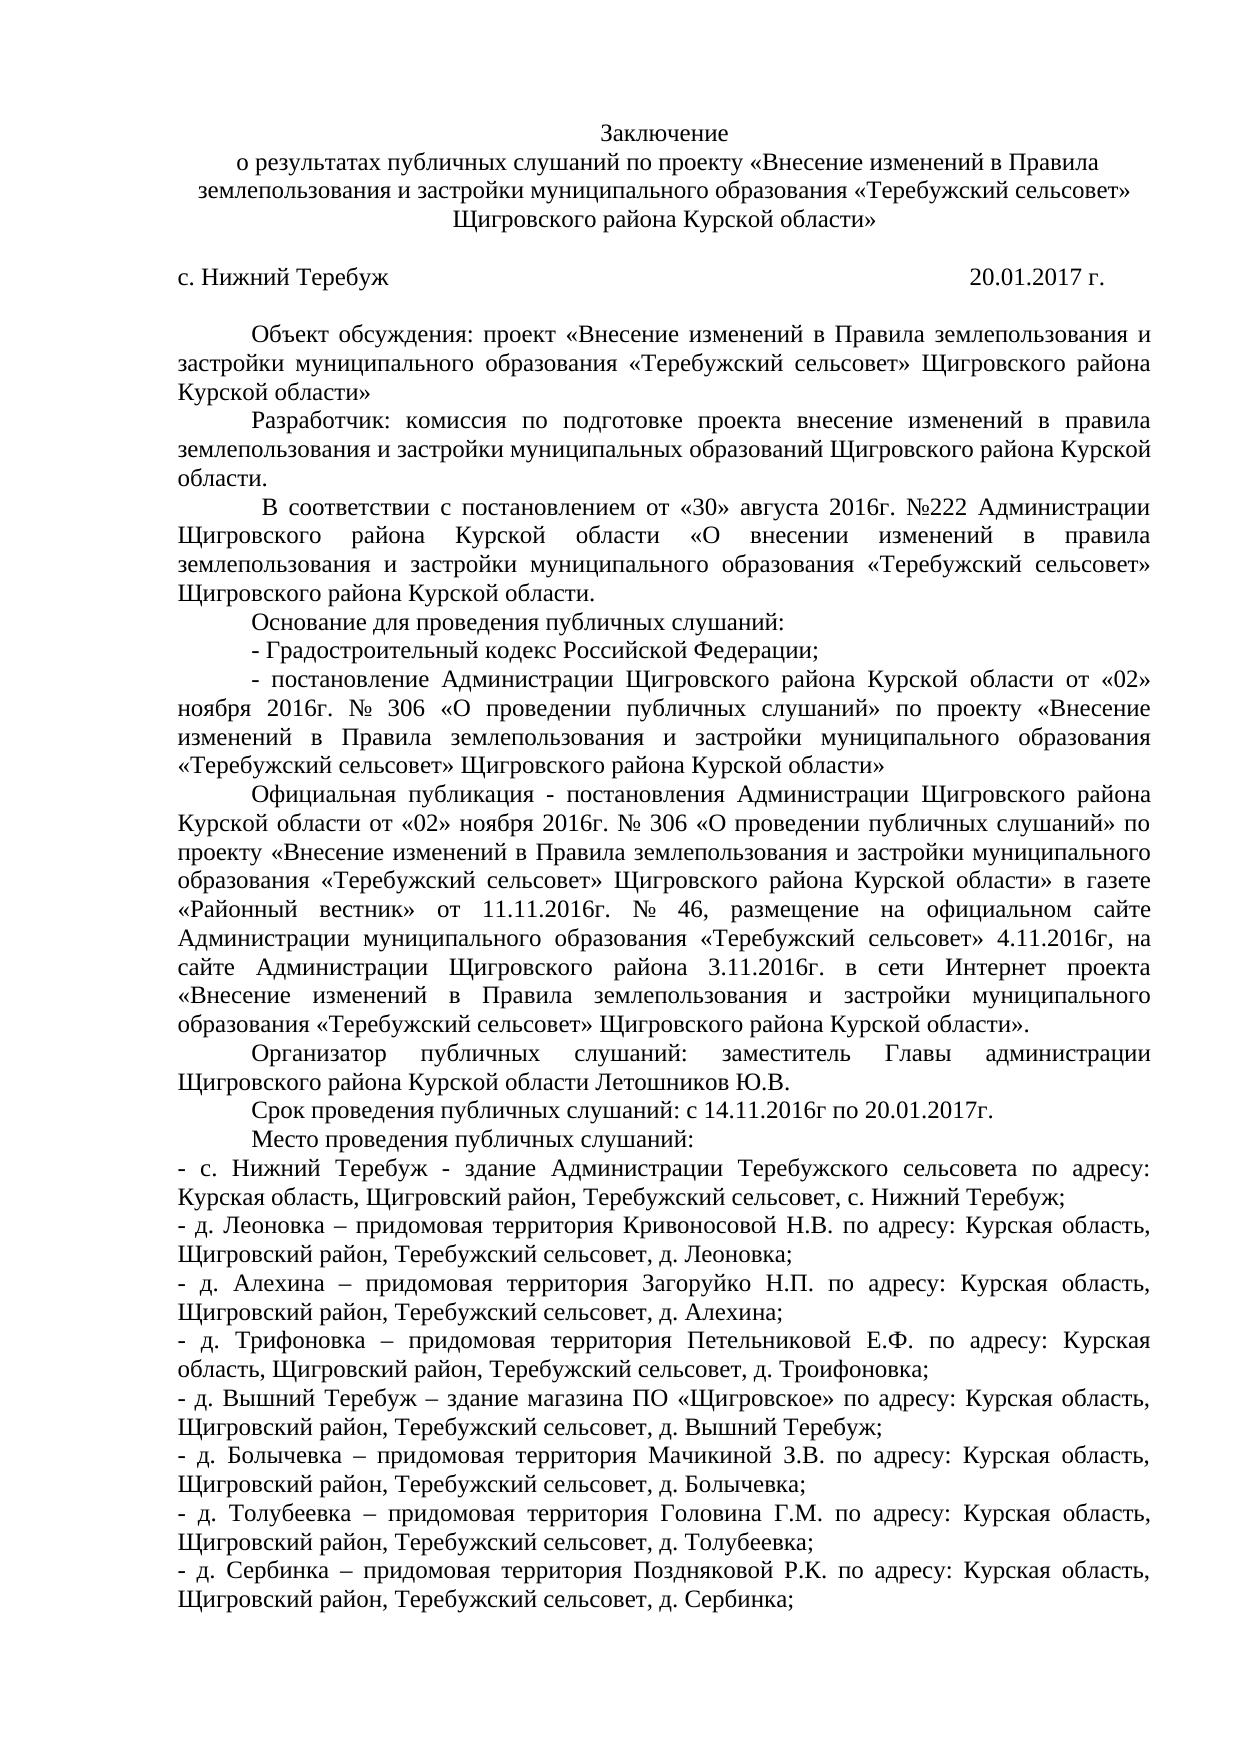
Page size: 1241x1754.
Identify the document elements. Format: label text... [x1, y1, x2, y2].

text - д. Вышний Теребуж – здание магазина ПО «Щигровское» по адресу: Курская область, Щигровский район, Теребужский сельсовет, д. Вышний Теребуж; [177, 1383, 1152, 1441]
text Организатор публичных слушаний: заместитель Главы администрации Щигровского района Курской области Летошников Ю.В. [177, 1038, 1152, 1096]
text Срок проведения публичных слушаний: с 14.11.2016г по 20.01.2017г. [177, 1096, 1152, 1124]
text - д. Трифоновка – придомовая территория Петельниковой Е.Ф. по адресу: Курская область, Щигровский район, Теребужский сельсовет, д. Троифоновка; [177, 1326, 1152, 1383]
text Основание для проведения публичных слушаний: [177, 607, 1152, 636]
text - д. Толубеевка – придомовая территория Головина Г.М. по адресу: Курская область, Щигровский район, Теребужский сельсовет, д. Толубеевка; [177, 1498, 1152, 1556]
text - постановление Администрации Щигровского района Курской области от «02» ноября 2016г. № 306 «О проведении публичных слушаний» по проекту «Внесение изменений в Правила землепользования и застройки муниципального образования «Теребужский сельсовет» Щигровского района Курской области» [177, 664, 1152, 779]
text Место проведения публичных слушаний: [177, 1124, 1152, 1153]
text Заключение [177, 118, 1152, 147]
text - д. Леоновка – придомовая территория Кривоносовой Н.В. по адресу: Курская область, Щигровский район, Теребужский сельсовет, д. Леоновка; [177, 1211, 1152, 1268]
text с. Нижний Теребуж 20.01.2017 г. [177, 262, 1152, 291]
text - д. Алехина – придомовая территория Загоруйко Н.П. по адресу: Курская область, Щигровский район, Теребужский сельсовет, д. Алехина; [177, 1268, 1152, 1326]
text - д. Болычевка – придомовая территория Мачикиной З.В. по адресу: Курская область, Щигровский район, Теребужский сельсовет, д. Болычевка; [177, 1441, 1152, 1498]
text - д. Сербинка – придомовая территория Поздняковой Р.К. по адресу: Курская область, Щигровский район, Теребужский сельсовет, д. Сербинка; [177, 1556, 1152, 1613]
text - Градостроительный кодекс Российской Федерации; [177, 636, 1152, 664]
text Объект обсуждения: проект «Внесение изменений в Правила землепользования и застройки муниципального образования «Теребужский сельсовет» Щигровского района Курской области» [177, 319, 1152, 406]
text Разработчик: комиссия по подготовке проекта внесение изменений в правила землепользования и застройки муниципальных образований Щигровского района Курской области. [177, 406, 1152, 492]
text В соответствии с постановлением от «30» августа 2016г. №222 Администрации Щигровского района Курской области «О внесении изменений в правила землепользования и застройки муниципального образования «Теребужский сельсовет» Щигровского района Курской области. [177, 492, 1152, 607]
text о результатах публичных слушаний по проекту «Внесение изменений в Правила землепользования и застройки муниципального образования «Теребужский сельсовет» Щигровского района Курской области» [177, 147, 1152, 233]
text - с. Нижний Теребуж - здание Администрации Теребужского сельсовета по адресу: Курская область, Щигровский район, Теребужский сельсовет, с. Нижний Теребуж; [177, 1153, 1152, 1211]
text Официальная публикация - постановления Администрации Щигровского района Курской области от «02» ноября 2016г. № 306 «О проведении публичных слушаний» по проекту «Внесение изменений в Правила землепользования и застройки муниципального образования «Теребужский сельсовет» Щигровского района Курской области» в газете «Районный вестник» от 11.11.2016г. № 46, размещение на официальном сайте Администрации муниципального образования «Теребужский сельсовет» 4.11.2016г, на сайте Администрации Щигровского района 3.11.2016г. в сети Интернет проекта «Внесение изменений в Правила землепользования и застройки муниципального образования «Теребужский сельсовет» Щигровского района Курской области». [177, 779, 1152, 1038]
